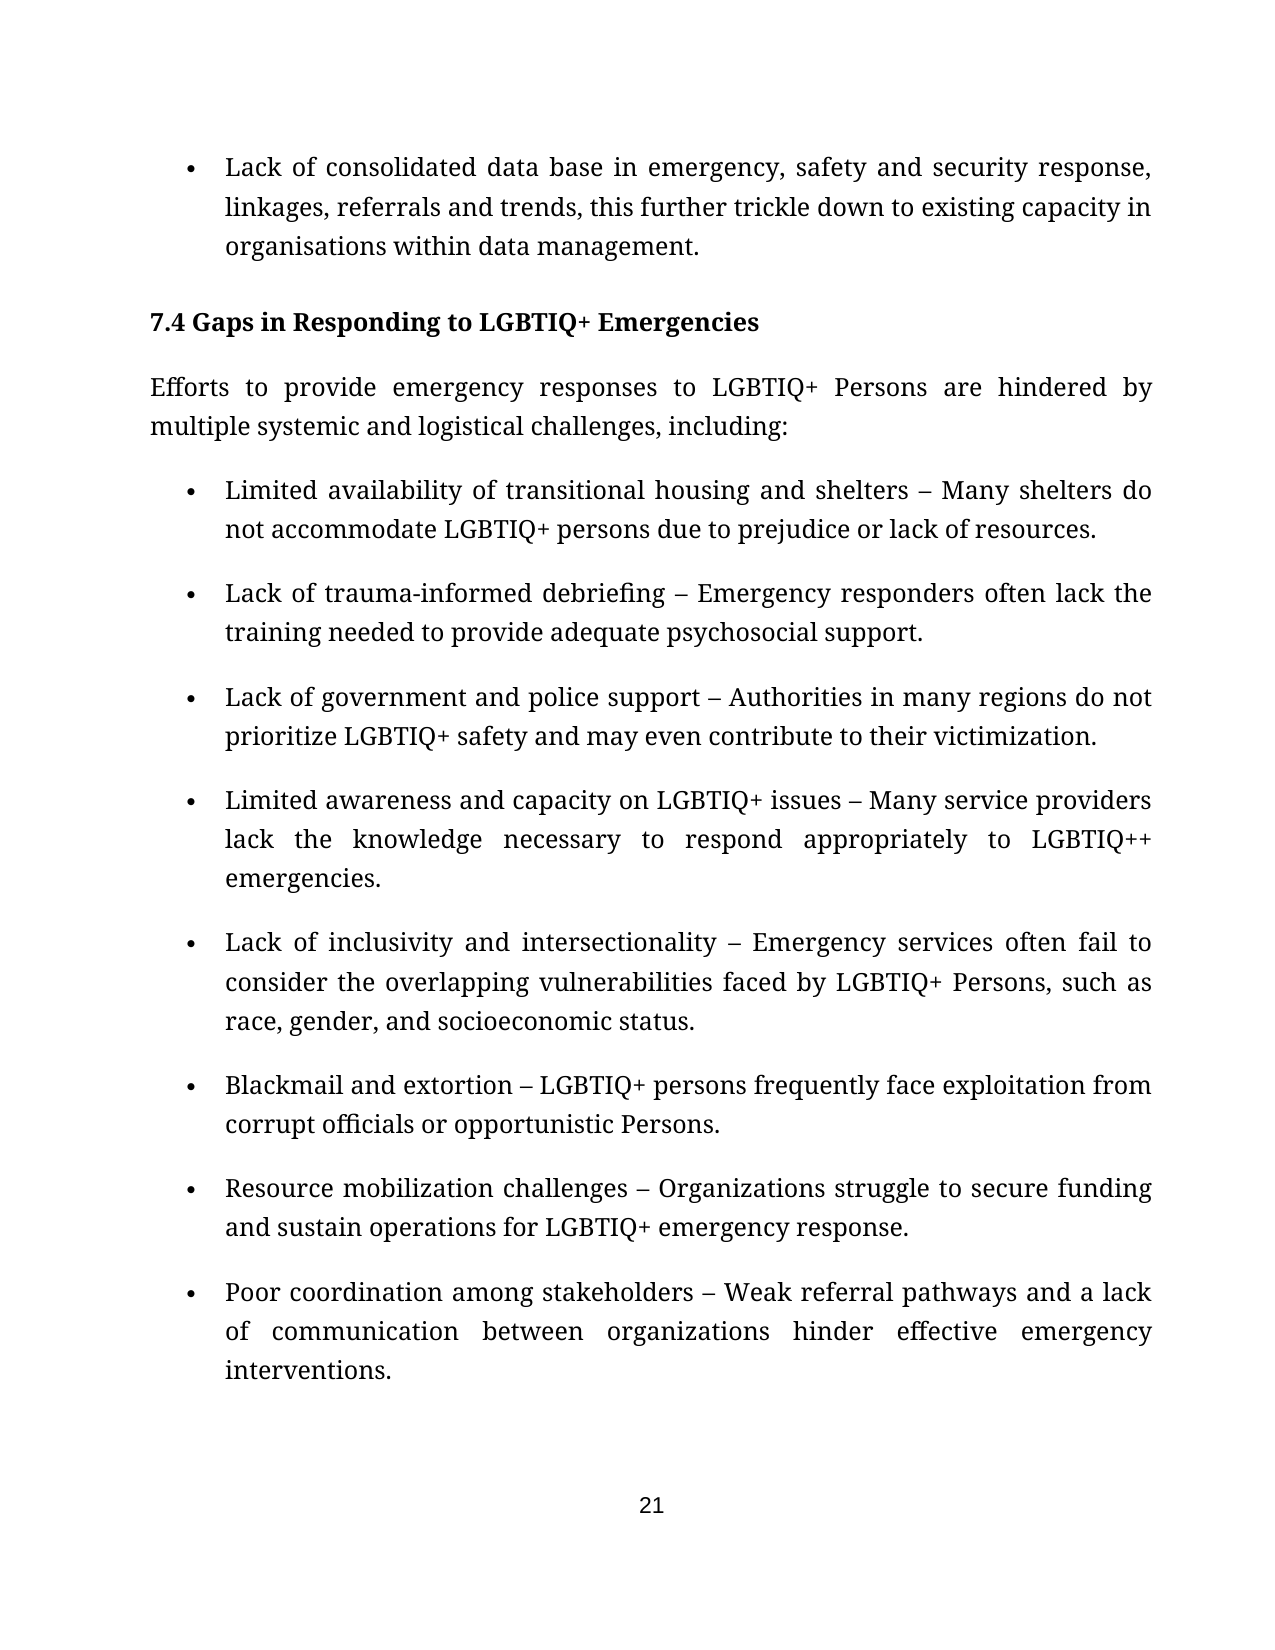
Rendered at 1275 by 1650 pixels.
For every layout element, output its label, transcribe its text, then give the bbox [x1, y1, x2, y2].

list Limited availability of transitional housing and shelters – Many shelters do not accommodate LGBTIQ+ persons due to prejudice or lack of resources. [187, 472, 1153, 546]
list Limited awareness and capacity on LGBTIQ+ issues – Many service providers lack the knowledge necessary to respond appropriately to LGBTIQ++ emergencies. [187, 782, 1153, 895]
list Resource mobilization challenges – Organizations struggle to secure funding and sustain operations for LGBTIQ+ emergency response. [187, 1171, 1153, 1244]
list Lack of consolidated data base in emergency, safety and security response, linkages, referrals and trends, this further trickle down to existing capacity in organisations within data management. [187, 150, 1153, 262]
list Lack of government and police support – Authorities in many regions do not prioritize LGBTIQ+ safety and may even contribute to their victimization. [187, 679, 1153, 752]
list Lack of trauma-informed debriefing – Emergency responders often lack the training needed to provide adequate psychosocial support. [187, 576, 1153, 649]
text Efforts to provide emergency responses to LGBTIQ+ Persons are hindered by multiple systemic and logistical challenges, including: [150, 369, 1153, 442]
list Blackmail and extortion – LGBTIQ+ persons frequently face exploitation from corrupt officials or opportunistic Persons. [187, 1067, 1153, 1141]
subtitle 7.4 Gaps in Responding to LGBTIQ+ Emergencies [150, 305, 1153, 339]
list Poor coordination among stakeholders – Weak referral pathways and a lack of communication between organizations hinder effective emergency interventions. [187, 1274, 1153, 1387]
list Lack of inclusivity and intersectionality – Emergency services often fail to consider the overlapping vulnerabilities faced by LGBTIQ+ Persons, such as race, gender, and socioeconomic status. [187, 925, 1153, 1037]
